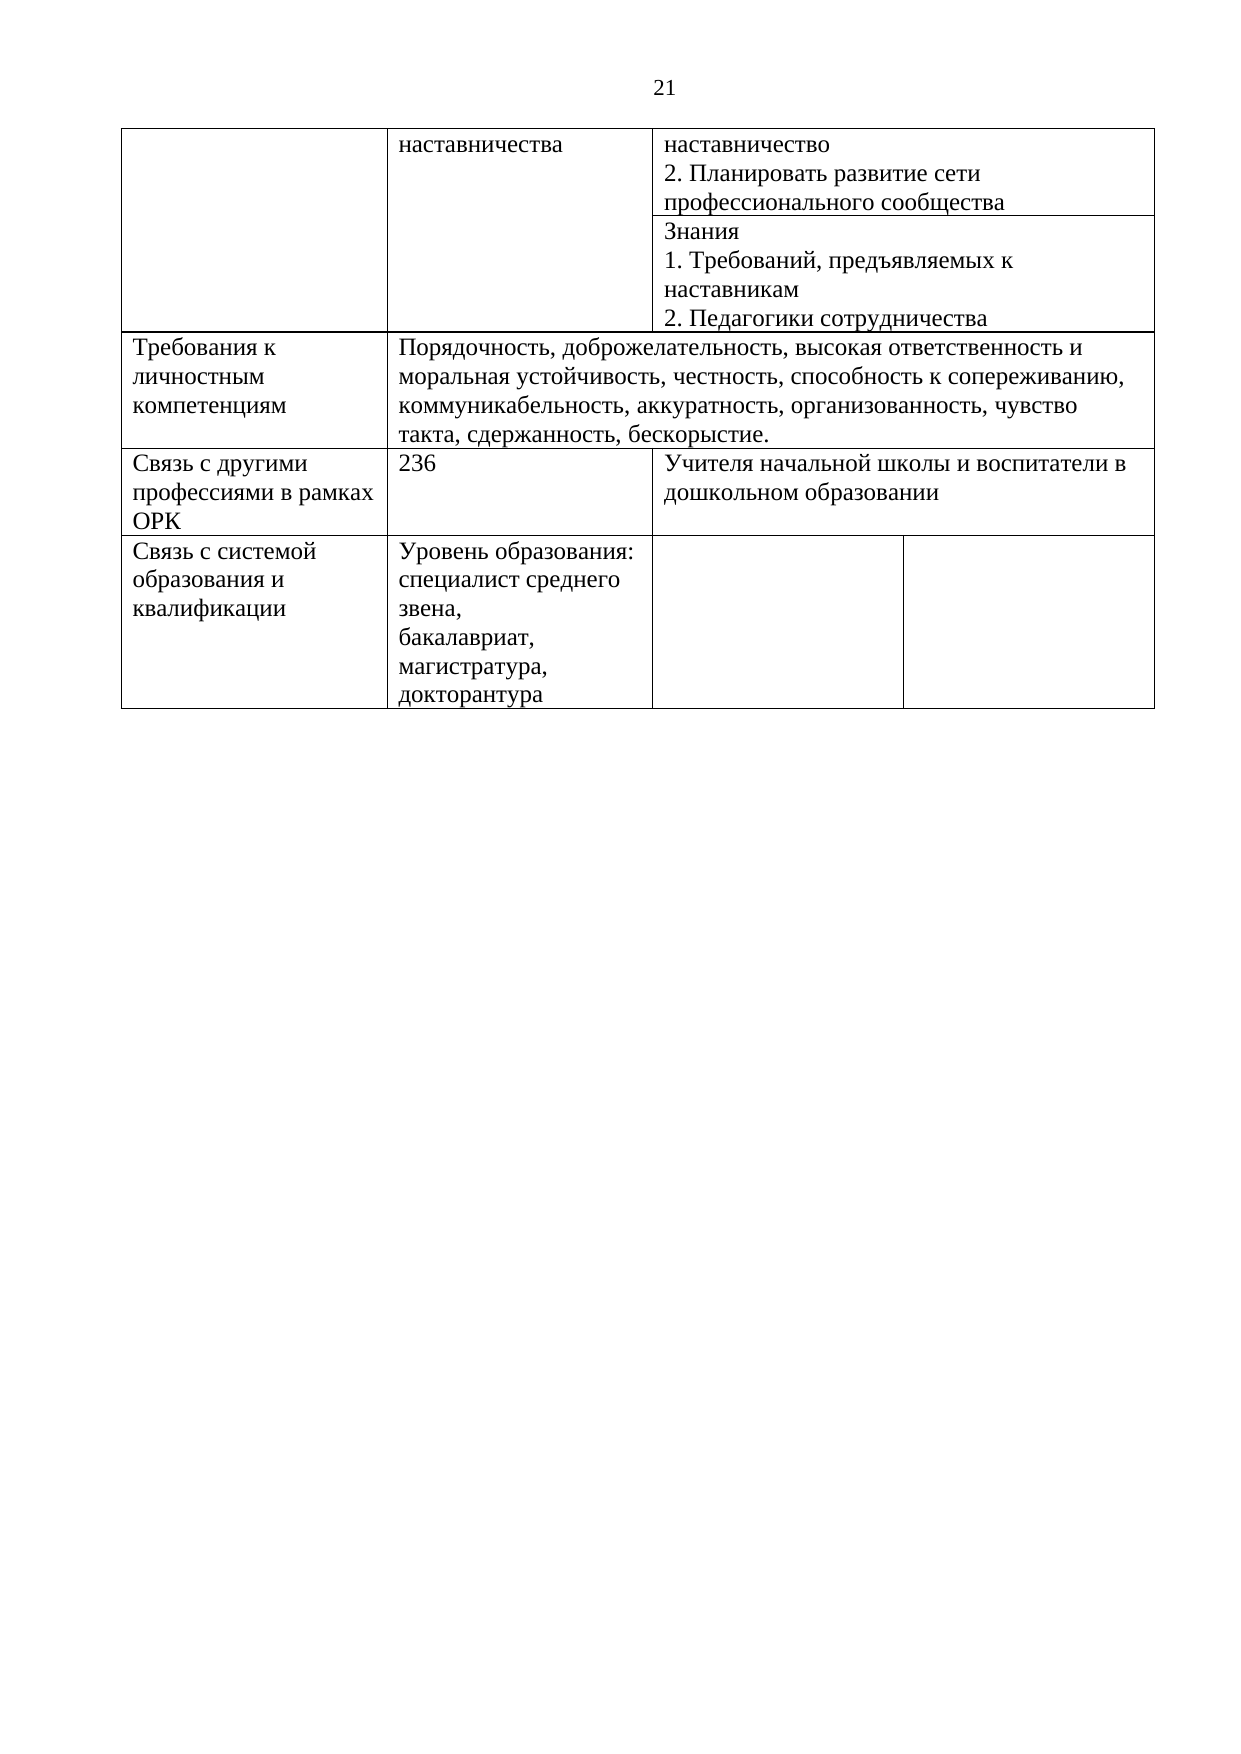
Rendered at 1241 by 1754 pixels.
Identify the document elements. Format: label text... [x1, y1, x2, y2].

table_cell Порядочность, доброжелательность, высокая ответственность и моральная устойчивость, честность, способность к сопереживанию, коммуникабельность, аккуратность, организованность, чувство такта, сдержанность, бескорыстие. [388, 333, 1154, 447]
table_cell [653, 129, 1154, 215]
table_cell Связь с другими профессиями в рамках ОРК [122, 449, 387, 535]
table_cell Связь с системой образования и квалификации [122, 536, 387, 708]
table_cell Требования к личностным компетенциям [122, 333, 387, 447]
table_cell 236 [388, 449, 652, 535]
table_cell Учителя начальной школы и воспитатели в дошкольном образовании [653, 449, 1154, 535]
table_cell [904, 536, 1154, 708]
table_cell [388, 129, 652, 331]
table_cell Уровень образования: специалист среднего звена, бакалавриат, магистратура, докторантура [388, 536, 652, 708]
table_cell [653, 536, 903, 708]
table_cell Знания 1. Требований, предъявляемых к наставникам 2. Педагогики сотрудничества [653, 216, 1154, 331]
